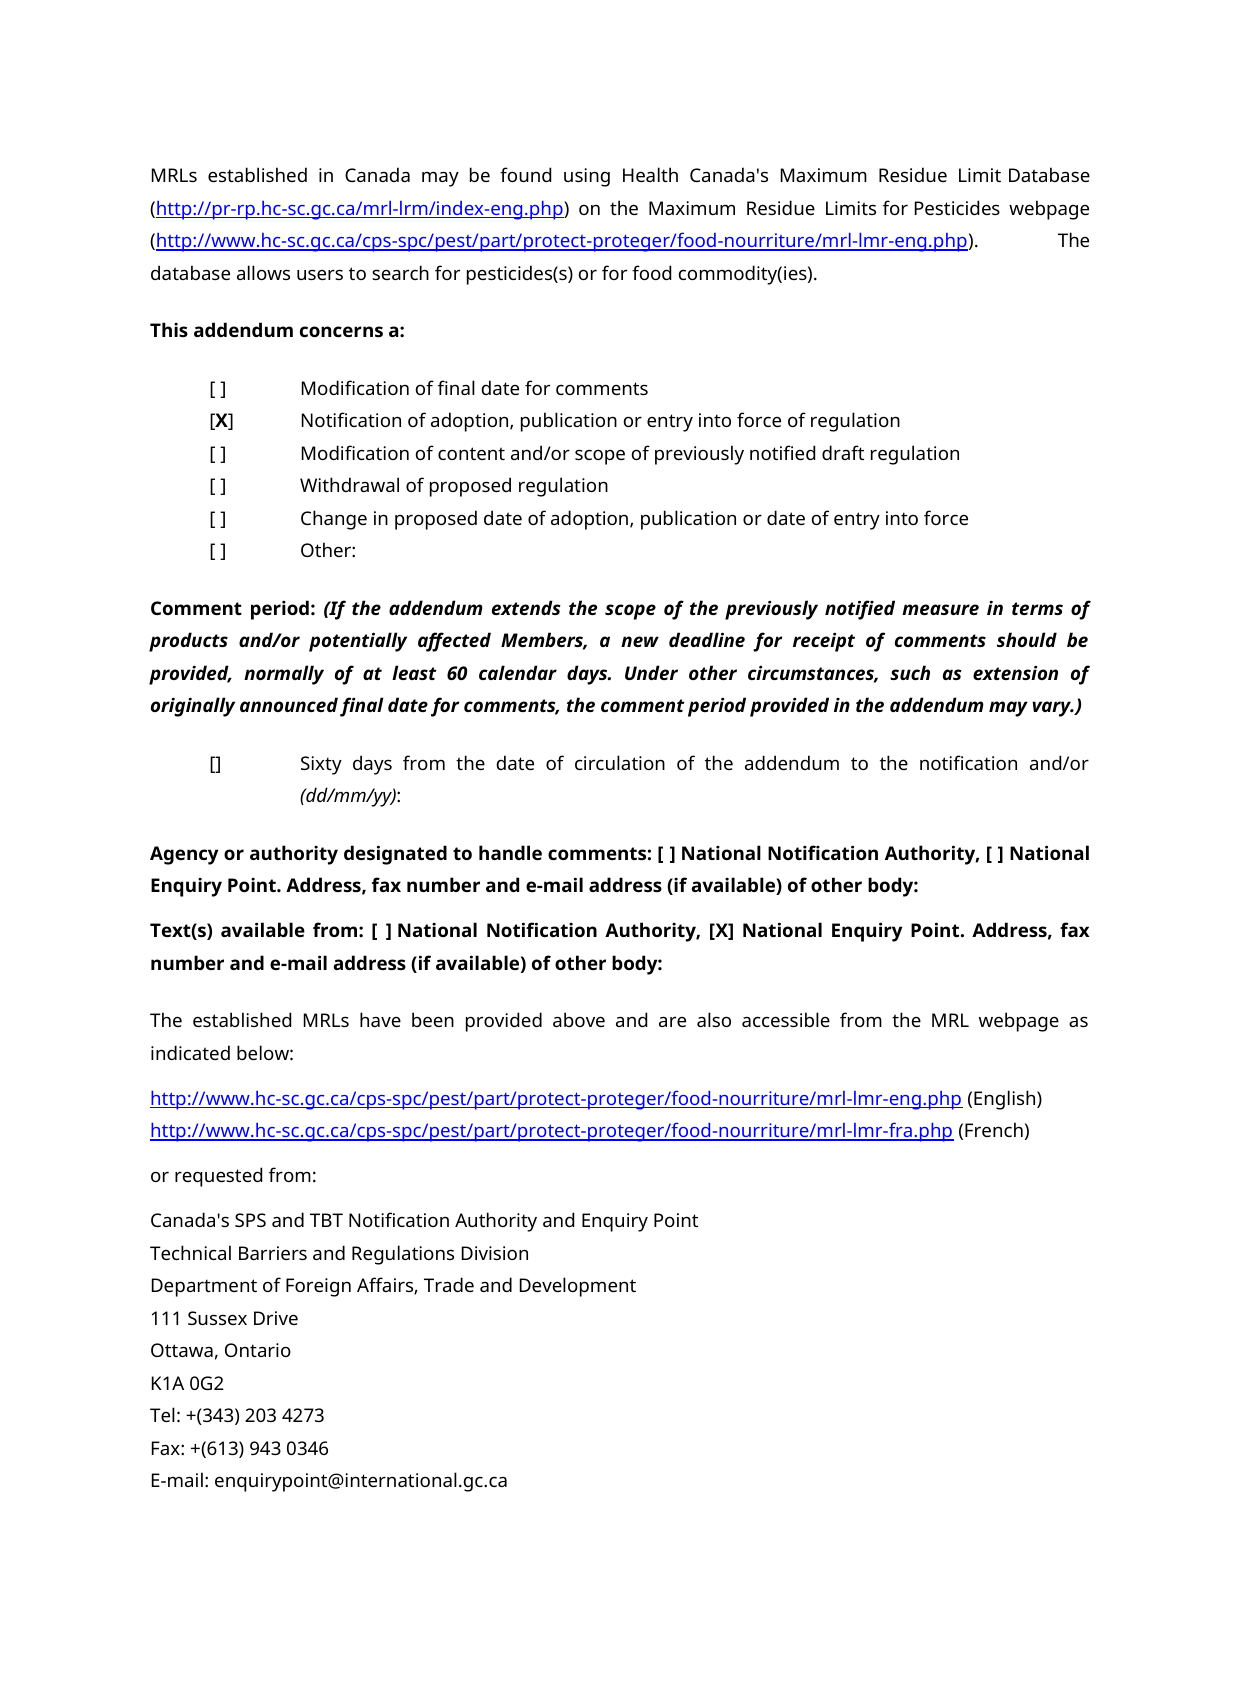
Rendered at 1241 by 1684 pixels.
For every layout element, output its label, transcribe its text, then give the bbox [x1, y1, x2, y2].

table_cell Agency or authority designated to handle comments: [ ] National Notification Authority, [ ] National Enquiry Point. Address, fax number and e-mail address (if available) of other body: [139, 837, 1101, 914]
table_cell [] Sixty days from the date of circulation of the addendum to the notification and/or (dd/mm/yy): [139, 747, 1101, 837]
table_cell [ ] Change in proposed date of adoption, publication or date of entry into force [139, 502, 1101, 534]
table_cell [139, 159, 1101, 314]
table_cell [X] Notification of adoption, publication or entry into force of regulation [139, 404, 1101, 437]
table_cell [ ] Other: [139, 534, 1101, 592]
table_cell This addendum concerns a: [139, 314, 1101, 372]
table_cell [ ] Withdrawal of proposed regulation [139, 469, 1101, 502]
table_cell Text(s) available from: [ ] National Notification Authority, [X] National Enquiry Point. Address, fax number and e-mail address (if available) of other body: [139, 914, 1101, 1004]
table_cell [ ] Modification of content and/or scope of previously notified draft regulation [139, 437, 1101, 469]
table_cell The established MRLs have been provided above and are also accessible from the MRL webpage as indicated below: http://www.hc-sc.gc.ca/cps-spc/pest/part/protect-proteger/food-nourriture/mrl-lmr-eng.php (English) http://www.hc-sc.gc.ca/cps-spc/pest/part/protect-proteger/food-nourriture/mrl-lmr-fra.php (French) or requested from: Canada's SPS and TBT Notification Authority and Enquiry Point Technical Barriers and Regulations Division Department of Foreign Affairs, Trade and Development 111 Sussex Drive Ottawa, Ontario K1A 0G2 Tel: +(343) 203 4273 Fax: +(613) 943 0346 E-mail: enquirypoint@international.gc.ca [139, 1004, 1101, 1522]
table_cell Comment period: (If the addendum extends the scope of the previously notified measure in terms of products and/or potentially affected Members, a new deadline for receipt of comments should be provided, normally of at least 60 calendar days. Under other circumstances, such as extension of originally announced final date for comments, the comment period provided in the addendum may vary.) [139, 592, 1101, 747]
table_cell [ ] Modification of final date for comments [139, 372, 1101, 404]
